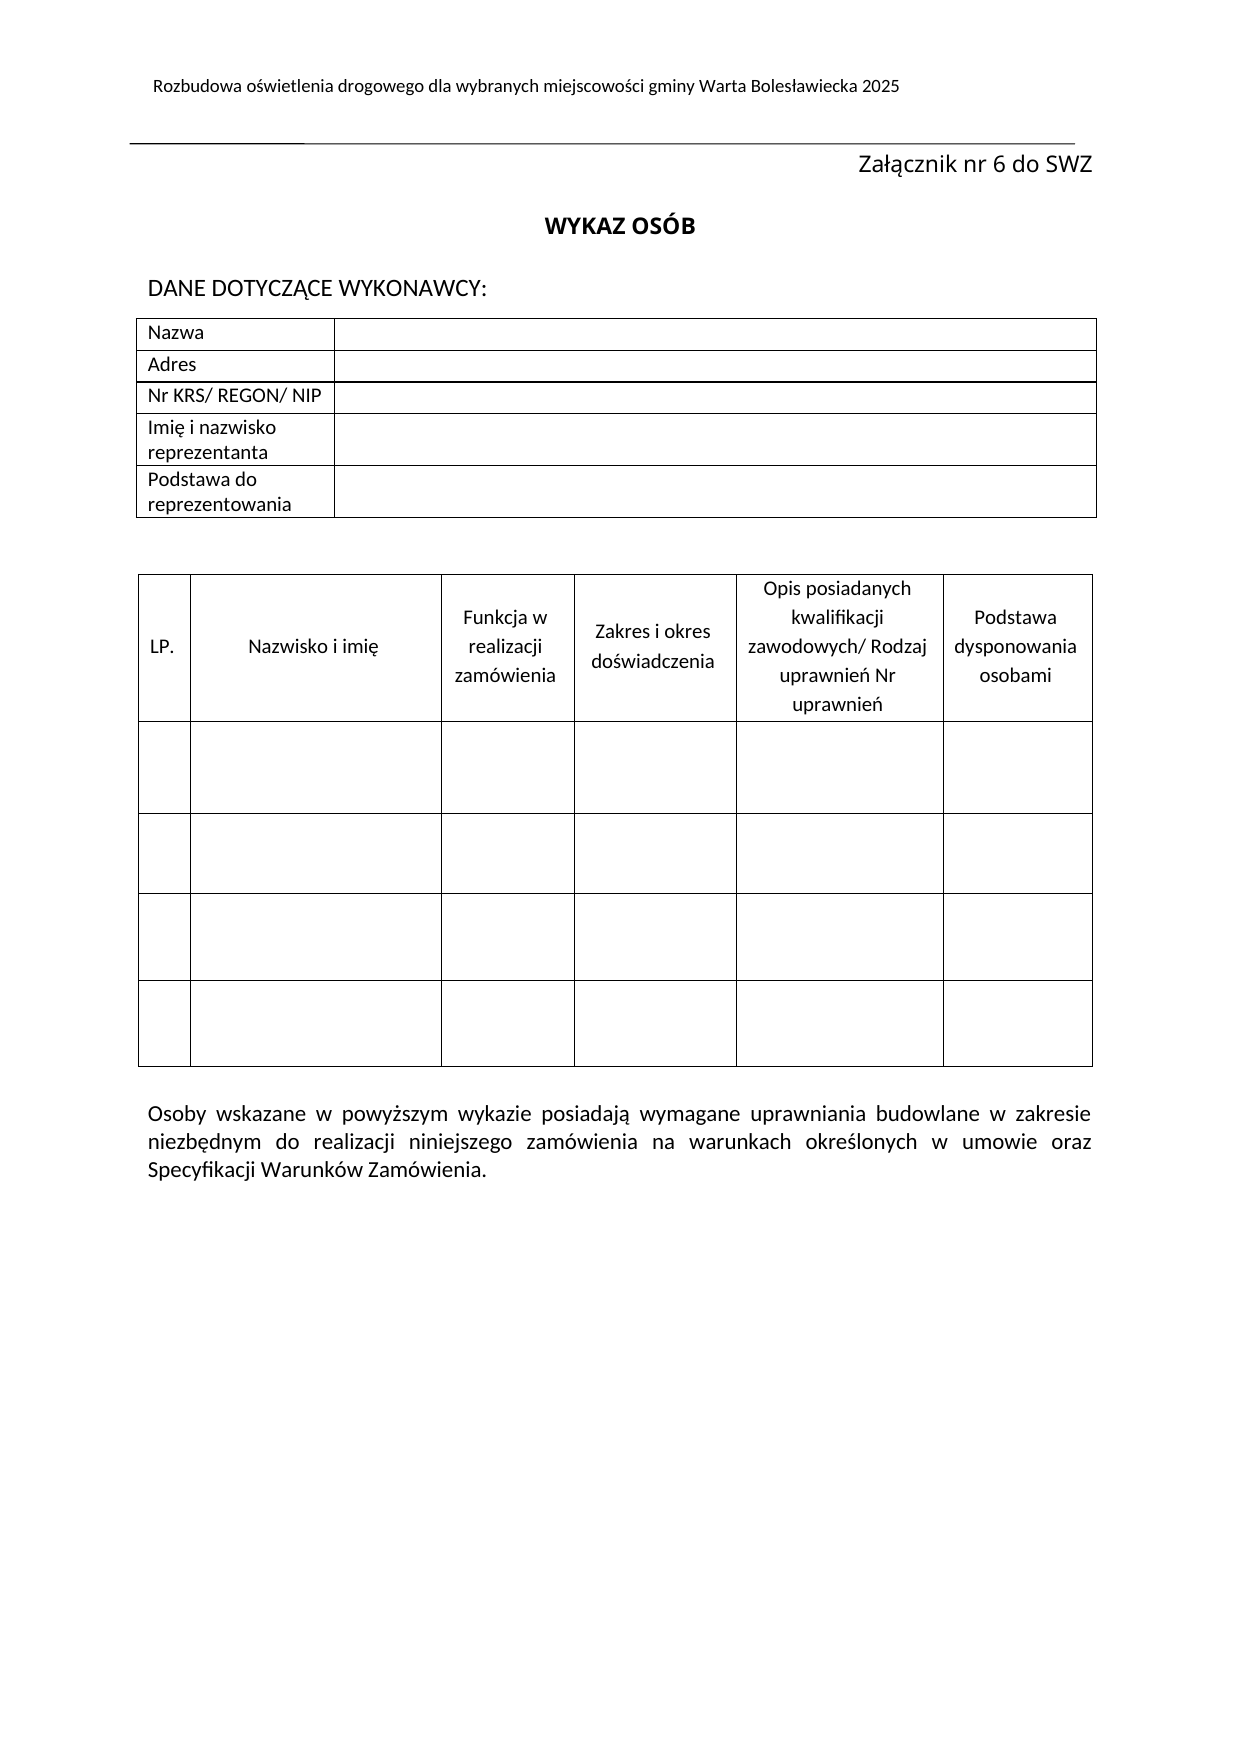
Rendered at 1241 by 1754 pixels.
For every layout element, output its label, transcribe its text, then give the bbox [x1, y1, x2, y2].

text DANE DOTYCZĄCE WYKONAWCY: [148, 273, 1093, 303]
table_cell [335, 414, 1096, 465]
table_cell Nr KRS/ REGON/ NIP [137, 383, 334, 413]
table_header Zakres i okres doświadczenia [575, 575, 736, 721]
table_cell [442, 814, 574, 893]
table_header Podstawa dysponowania osobami [944, 575, 1092, 721]
table_cell [442, 981, 574, 1066]
table_cell [944, 894, 1092, 980]
text Osoby wskazane w powyższym wykazie posiadają wymagane uprawniania budowlane w zakresie niezbędnym do realizacji niniejszego zamówienia na warunkach określonych w umowie oraz Specyfikacji Warunków Zamówienia. [148, 1099, 1093, 1183]
table_cell [944, 981, 1092, 1066]
table_cell [335, 351, 1096, 381]
table_cell [191, 981, 441, 1066]
table_cell [139, 981, 190, 1066]
table_cell [737, 814, 943, 893]
table_cell [944, 814, 1092, 893]
table_header Nazwa [137, 319, 334, 350]
table_cell [139, 894, 190, 980]
table_cell [575, 894, 736, 980]
text WYKAZ OSÓB [148, 210, 1093, 241]
table_cell [191, 814, 441, 893]
table_cell [575, 814, 736, 893]
table_header [335, 319, 1096, 350]
table_cell [191, 722, 441, 813]
table_cell [737, 981, 943, 1066]
table_cell [442, 894, 574, 980]
table_cell Adres [137, 351, 334, 381]
table_cell [335, 383, 1096, 413]
table_cell [442, 722, 574, 813]
table_cell [139, 814, 190, 893]
text Załącznik nr 6 do SWZ [148, 148, 1093, 179]
table_cell [191, 894, 441, 980]
table_cell [139, 722, 190, 813]
table_cell Imię i nazwisko reprezentanta [137, 414, 334, 465]
table_cell [944, 722, 1092, 813]
table_cell [575, 722, 736, 813]
table_cell [575, 981, 736, 1066]
table_header Funkcja w realizacji zamówienia [442, 575, 574, 721]
table_cell [737, 894, 943, 980]
table_cell [737, 722, 943, 813]
table_header LP. [139, 575, 190, 721]
table_cell [335, 466, 1096, 517]
table_header Nazwisko i imię [191, 575, 441, 721]
table_header Opis posiadanych kwalifikacji zawodowych/ Rodzaj uprawnień Nr uprawnień [737, 575, 943, 721]
table_cell Podstawa do reprezentowania [137, 466, 334, 517]
